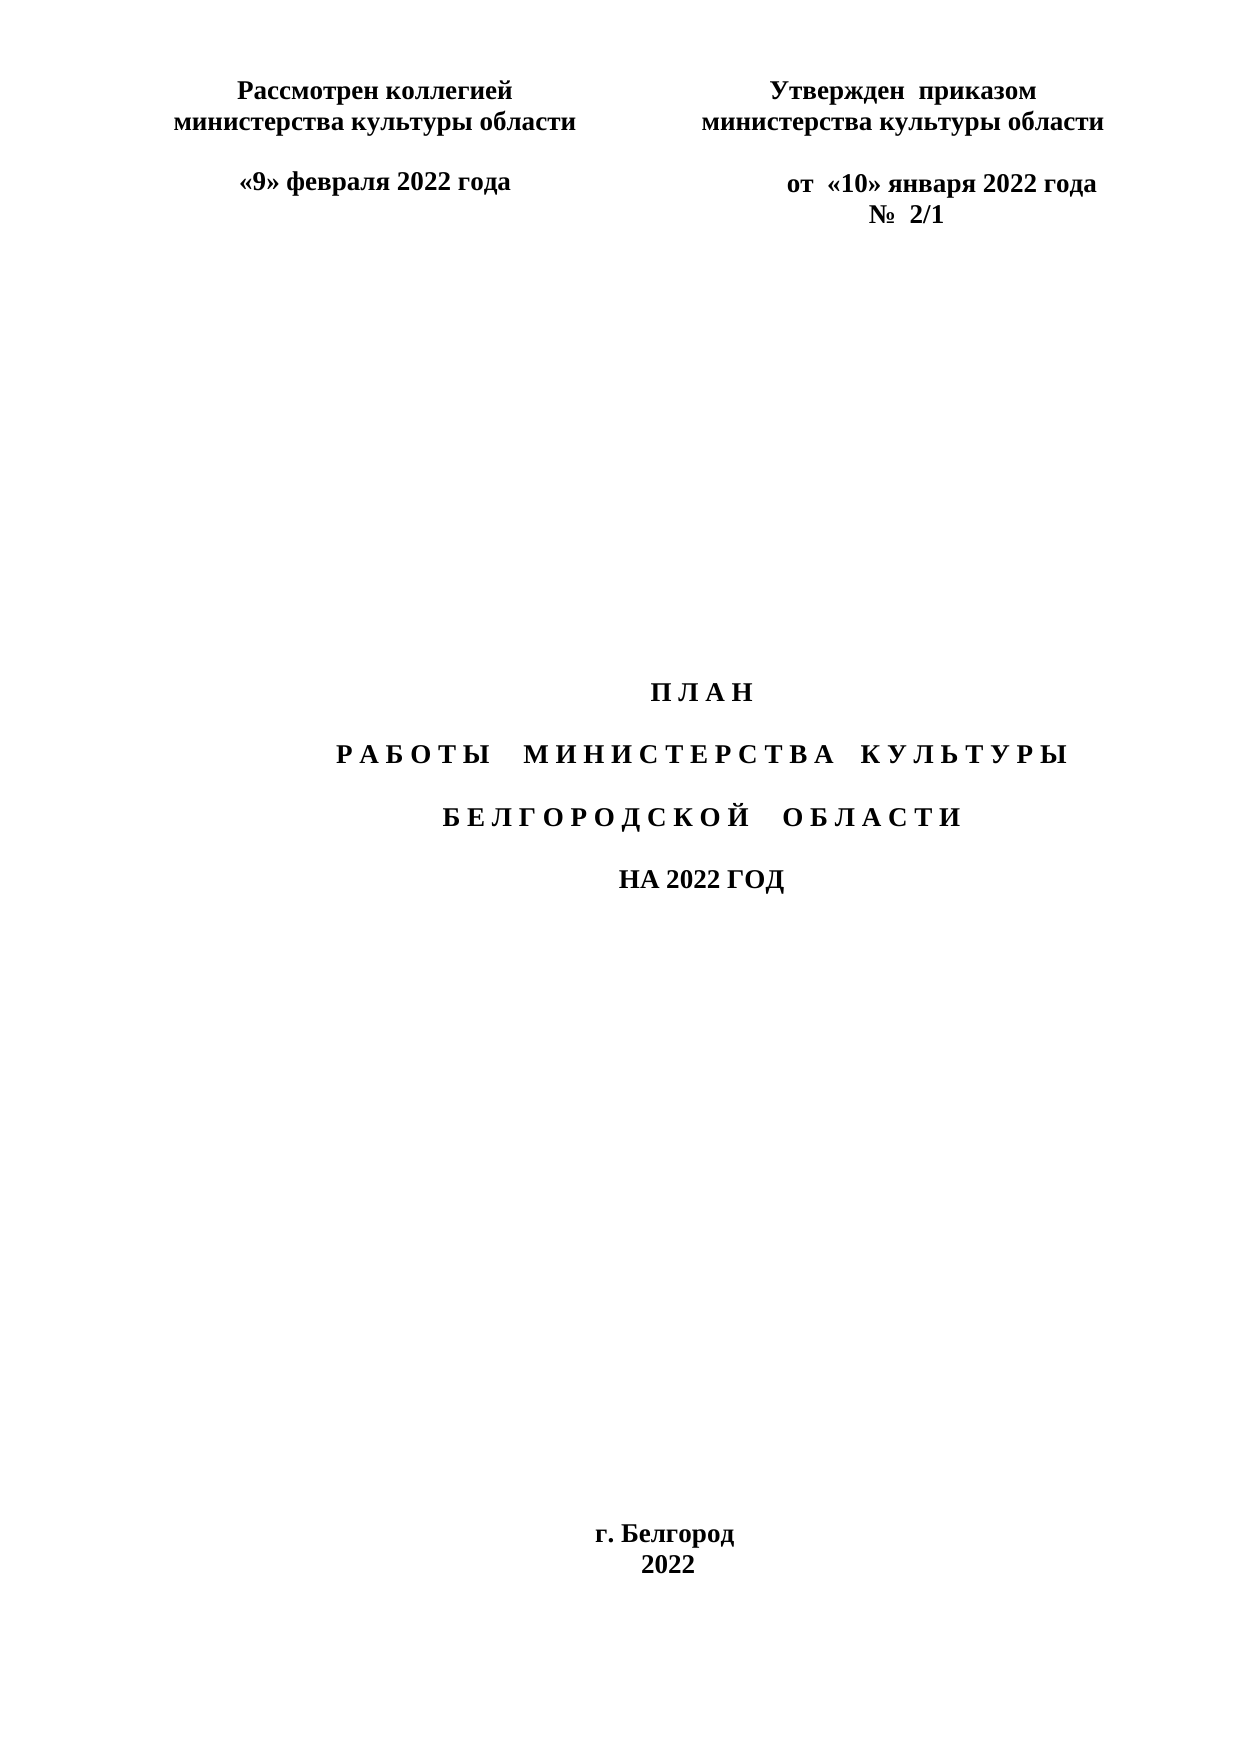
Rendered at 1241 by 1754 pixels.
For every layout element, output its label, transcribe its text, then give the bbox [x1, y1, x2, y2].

table_header Утвержден приказом министерства культуры области от «10» января 2022 года № 2/1 [617, 74, 1193, 271]
text Р А Б О Т Ы М И Н И С Т Е Р С Т В А К У Л Ь Т У Р Ы [133, 738, 1196, 769]
text г. Белгород [133, 1517, 1196, 1548]
text 2022 [133, 1548, 1196, 1579]
text НА 2022 ГОД [133, 863, 1196, 894]
text П Л А Н [133, 676, 1196, 707]
table_header Рассмотрен коллегией министерства культуры области «9» февраля 2022 года [133, 74, 617, 271]
text Б Е Л Г О Р О Д С К О Й О Б Л А С Т И [133, 801, 1196, 832]
